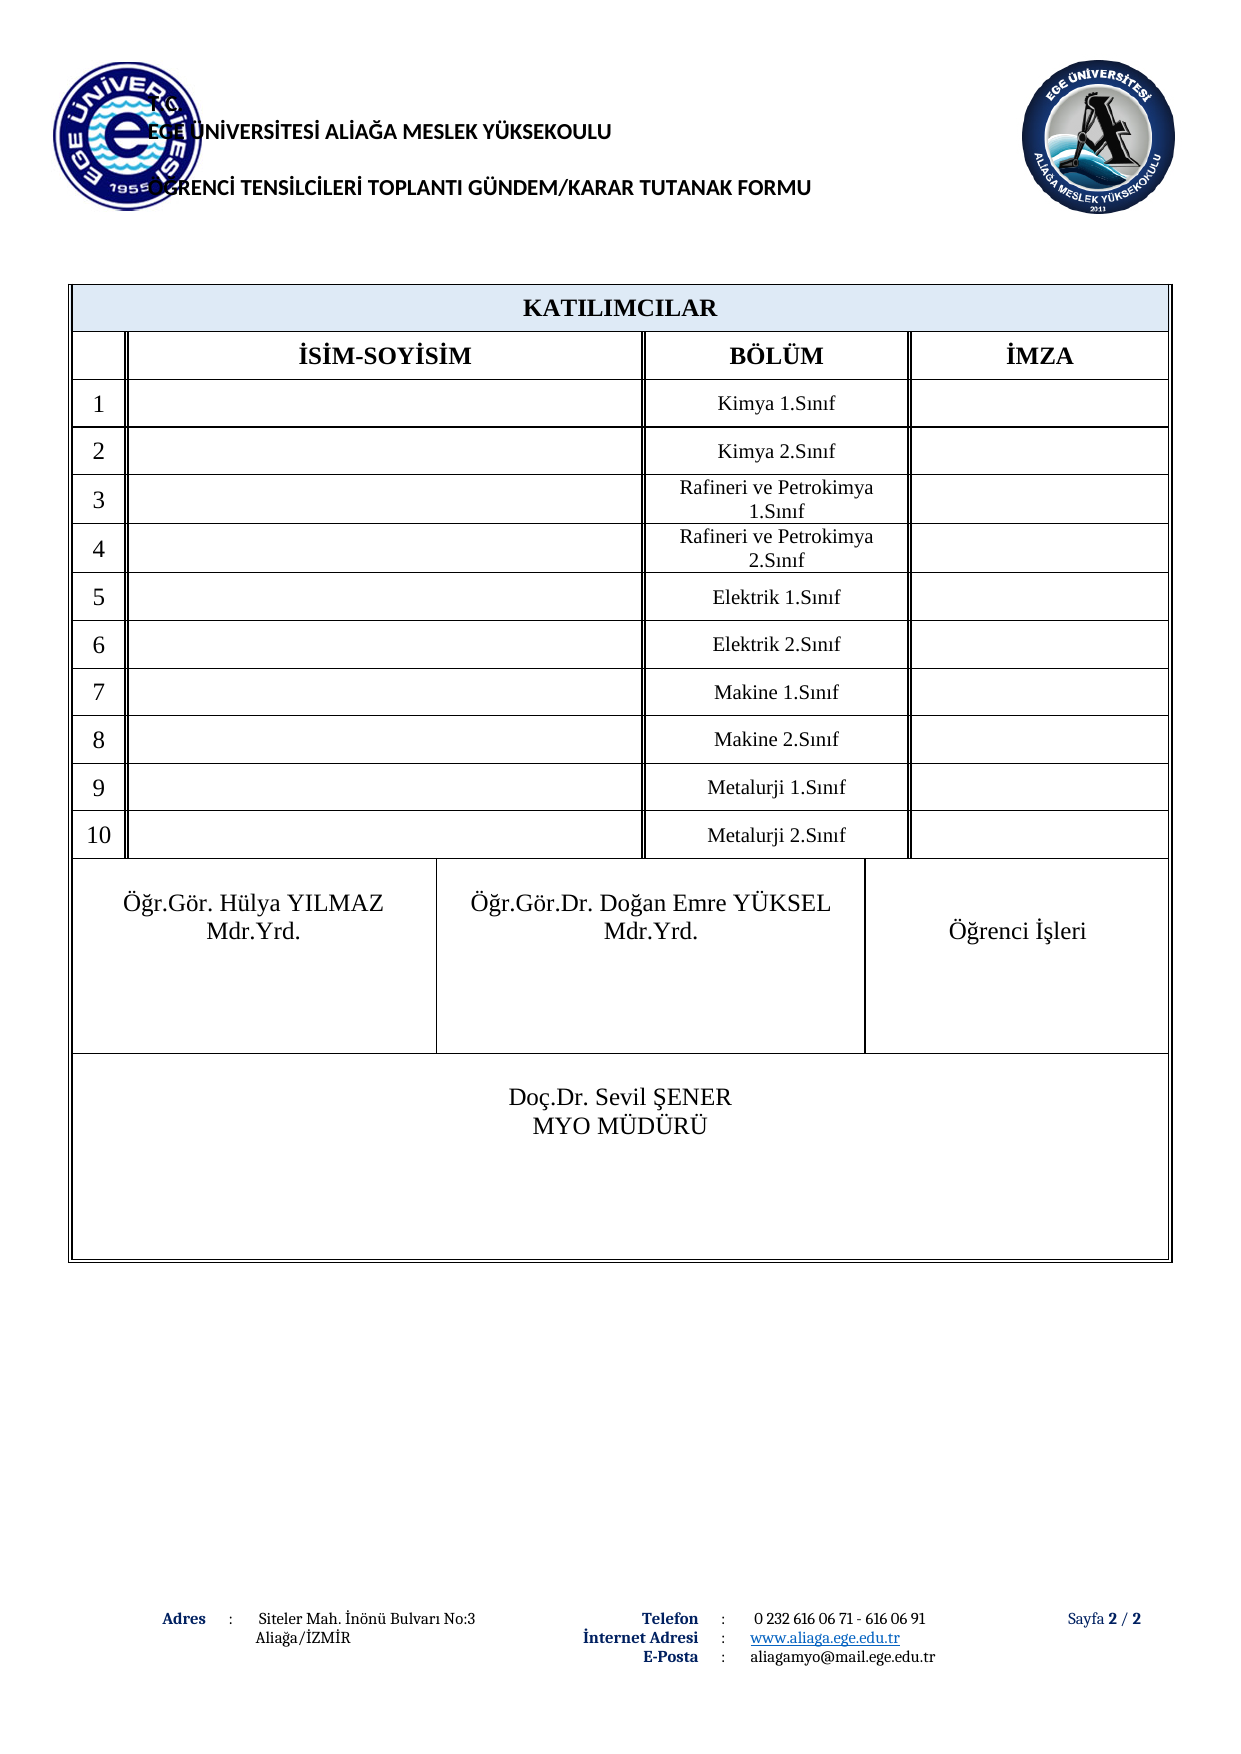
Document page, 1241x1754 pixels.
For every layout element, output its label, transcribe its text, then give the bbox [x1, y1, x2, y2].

table_cell Doç.Dr. Sevil ŞENER MYO MÜDÜRÜ [73, 1054, 1168, 1259]
table_cell 2 [73, 428, 124, 474]
table_cell [129, 621, 641, 667]
table_cell Elektrik 2.Sınıf [646, 621, 907, 667]
table_cell İSİM-SOYİSİM [129, 332, 641, 379]
table_cell Kimya 1.Sınıf [646, 380, 907, 426]
table_cell 8 [73, 716, 124, 763]
table_cell 6 [73, 621, 124, 667]
picture [1016, 53, 1182, 219]
table_cell [129, 764, 641, 810]
table_cell [129, 811, 641, 858]
table_cell Rafineri ve Petrokimya 2.Sınıf [646, 524, 907, 572]
table_cell [912, 475, 1168, 523]
table_cell 4 [73, 524, 124, 572]
table_cell [129, 475, 641, 523]
table_cell [129, 716, 641, 763]
table_cell Rafineri ve Petrokimya 1.Sınıf [646, 475, 907, 523]
table_cell [129, 428, 641, 474]
table_cell 5 [73, 573, 124, 620]
table_cell BÖLÜM [646, 332, 907, 379]
table_cell [912, 716, 1168, 763]
table_cell Makine 2.Sınıf [646, 716, 907, 763]
table_cell [912, 524, 1168, 572]
table_cell [912, 621, 1168, 667]
table_cell Metalurji 2.Sınıf [646, 811, 907, 858]
table_cell [129, 669, 641, 715]
table_cell 3 [73, 475, 124, 523]
table_cell [73, 332, 124, 379]
table_cell Metalurji 1.Sınıf [646, 764, 907, 810]
table_cell İMZA [912, 332, 1168, 379]
table_cell [912, 811, 1168, 858]
table_cell [912, 764, 1168, 810]
table_cell 1 [73, 380, 124, 426]
table_cell Öğr.Gör. Hülya YILMAZ Mdr.Yrd. [73, 859, 436, 1052]
table_cell [129, 380, 641, 426]
table_cell [129, 573, 641, 620]
table_cell 10 [73, 811, 124, 858]
table_cell [912, 669, 1168, 715]
picture [36, 44, 219, 228]
table_cell KATILIMCILAR [73, 285, 1168, 331]
table_cell [912, 380, 1168, 426]
table_cell 9 [73, 764, 124, 810]
table_cell Kimya 2.Sınıf [646, 428, 907, 474]
table_cell [129, 524, 641, 572]
table_cell Öğr.Gör.Dr. Doğan Emre YÜKSEL Mdr.Yrd. [437, 859, 864, 1052]
table_cell Makine 1.Sınıf [646, 669, 907, 715]
table_cell Elektrik 1.Sınıf [646, 573, 907, 620]
table_cell [912, 428, 1168, 474]
table_cell Öğrenci İşleri [866, 859, 1168, 1052]
table_cell [912, 573, 1168, 620]
table_cell 7 [73, 669, 124, 715]
